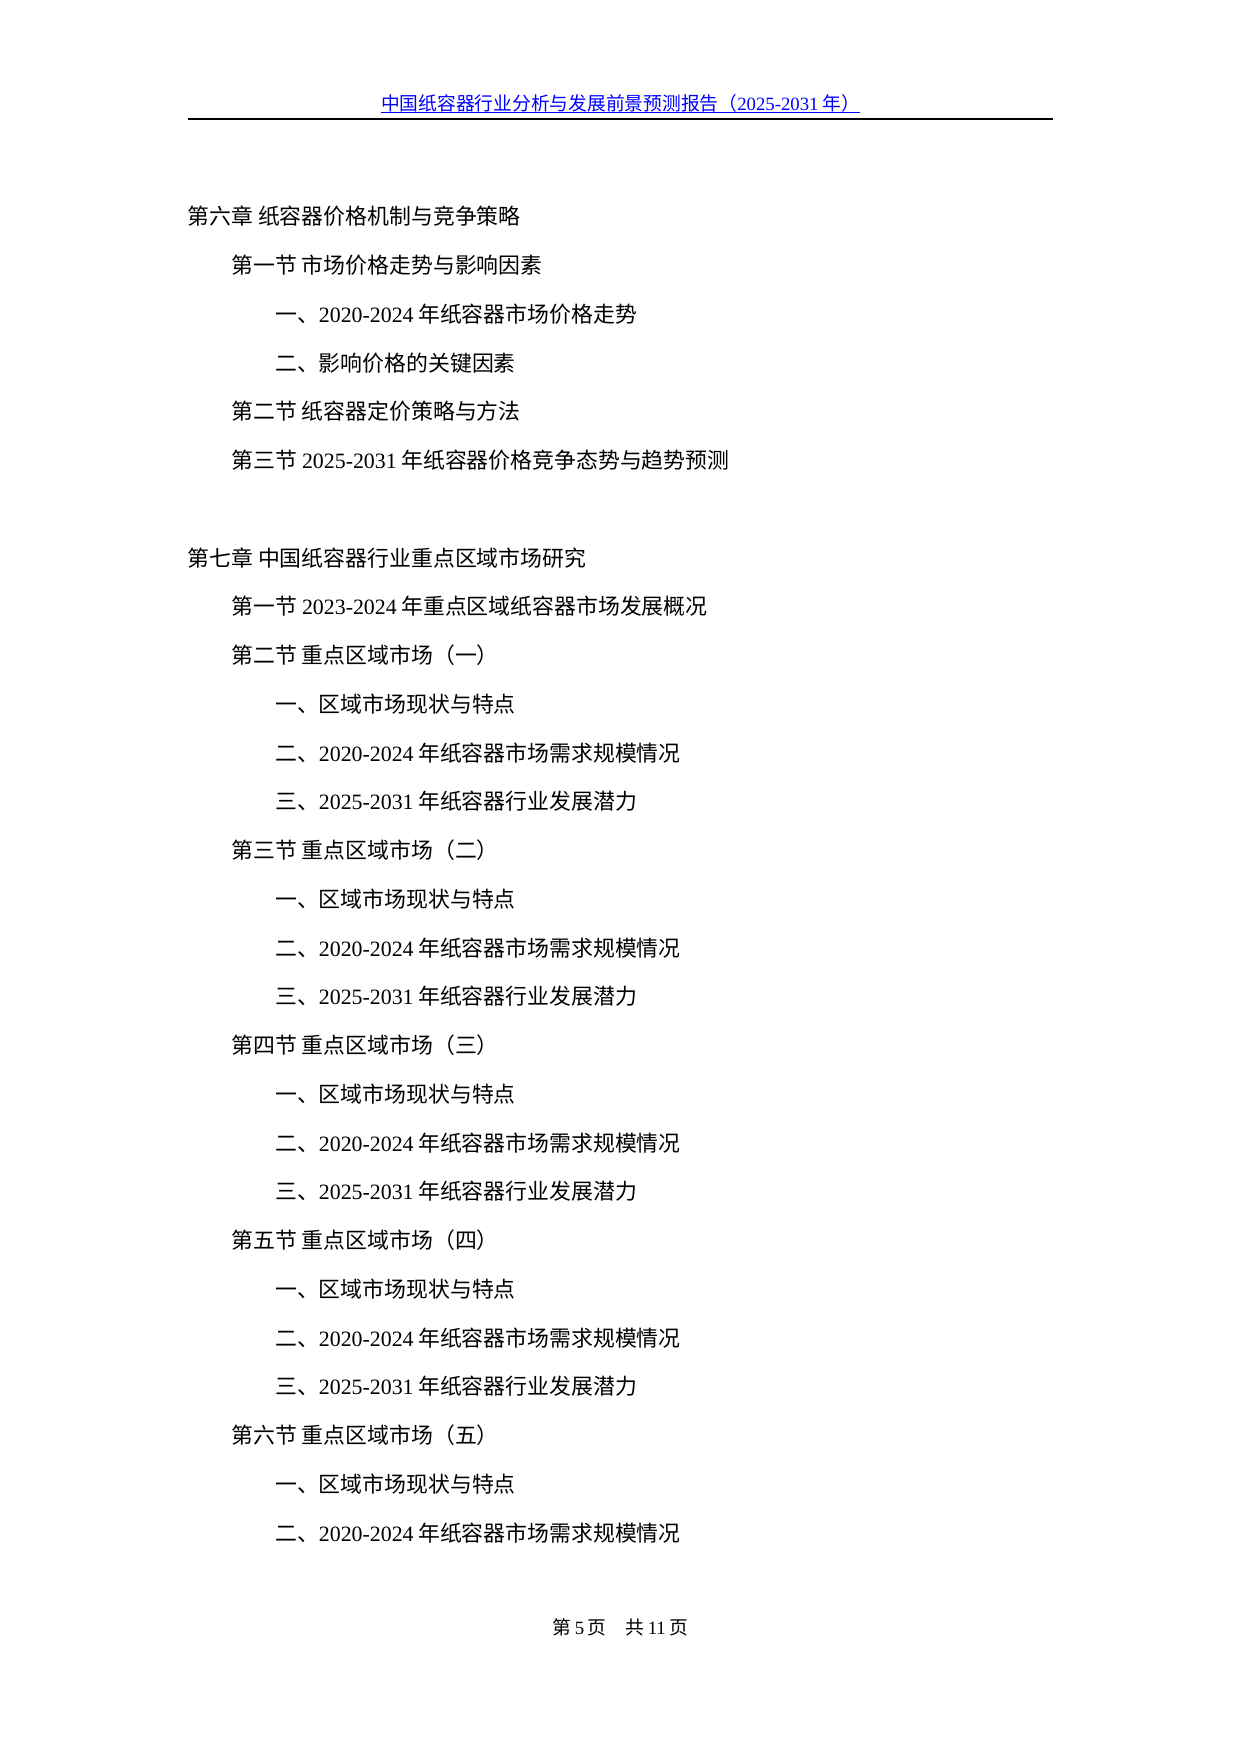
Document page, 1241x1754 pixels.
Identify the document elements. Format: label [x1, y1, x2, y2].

text [187, 150, 1053, 1548]
